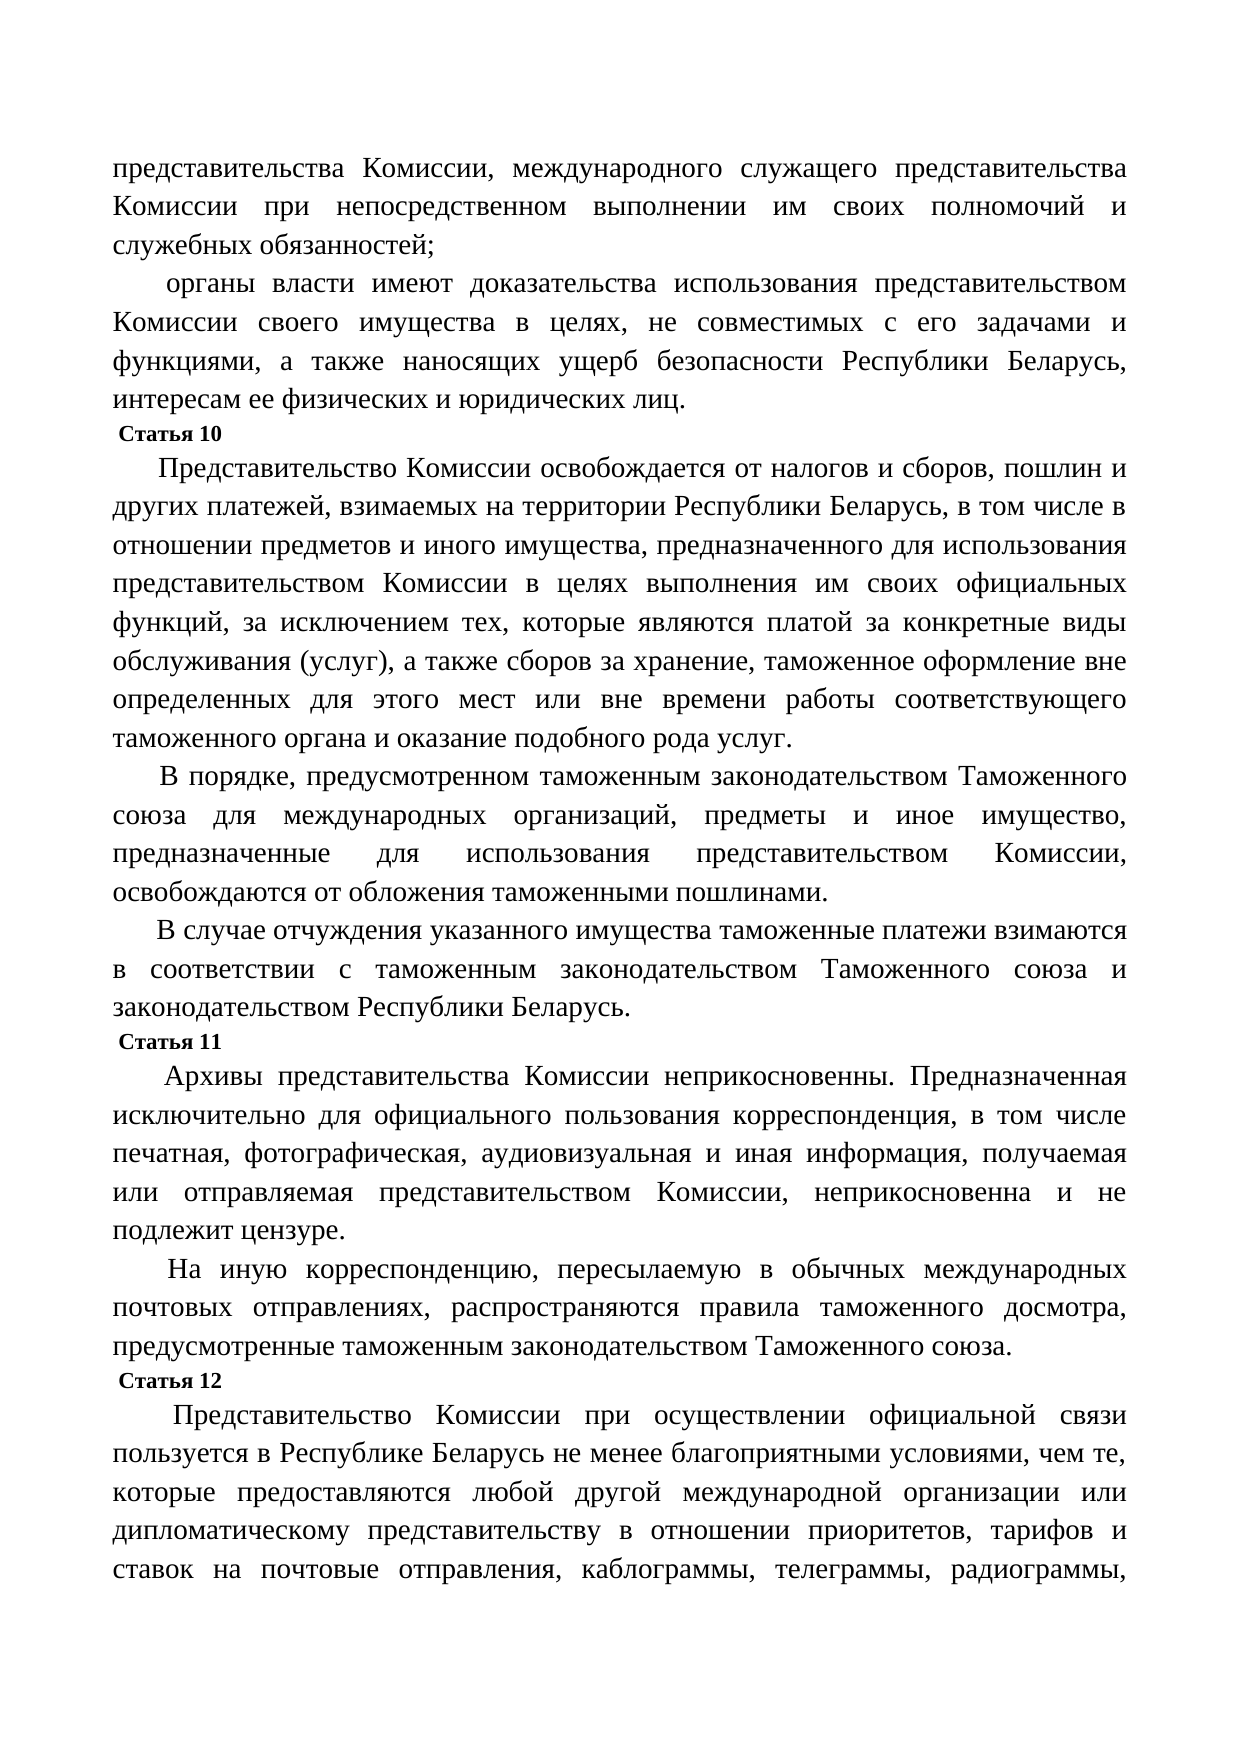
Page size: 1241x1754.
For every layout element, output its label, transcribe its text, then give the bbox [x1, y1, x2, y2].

text В случае отчуждения указанного имущества таможенные платежи взимаются в соответствии с таможенным законодательством Таможенного союза и законодательством Республики Беларусь. [112, 912, 1128, 1023]
text Статья 12 [112, 1367, 1128, 1393]
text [112, 150, 1128, 261]
text На иную корреспонденцию, пересылаемую в обычных международных почтовых отправлениях, распространяются правила таможенного досмотра, предусмотренные таможенным законодательством Таможенного союза. [112, 1251, 1128, 1362]
text Представительство Комиссии освобождается от налогов и сборов, пошлин и других платежей, взимаемых на территории Республики Беларусь, в том числе в отношении предметов и иного имущества, предназначенного для использования представительством Комиссии в целях выполнения им своих официальных функций, за исключением тех, которые являются платой за конкретные виды обслуживания (услуг), а также сборов за хранение, таможенное оформление вне определенных для этого мест или вне времени работы соответствующего таможенного органа и оказание подобного рода услуг. [112, 450, 1128, 753]
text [112, 1397, 1128, 1584]
text органы власти имеют доказательства использования представительством Комиссии своего имущества в целях, не совместимых с его задачами и функциями, а также наносящих ущерб безопасности Республики Беларусь, интересам ее физических и юридических лиц. [112, 266, 1128, 415]
text Статья 11 [112, 1028, 1128, 1054]
text Архивы представительства Комиссии неприкосновенны. Предназначенная исключительно для официального пользования корреспонденция, в том числе печатная, фотографическая, аудиовизуальная и иная информация, получаемая или отправляемая представительством Комиссии, неприкосновенна и не подлежит цензуре. [112, 1058, 1128, 1246]
text Статья 10 [112, 420, 1128, 446]
text В порядке, предусмотренном таможенным законодательством Таможенного союза для международных организаций, предметы и иное имущество, предназначенные для использования представительством Комиссии, освобождаются от обложения таможенными пошлинами. [112, 758, 1128, 907]
